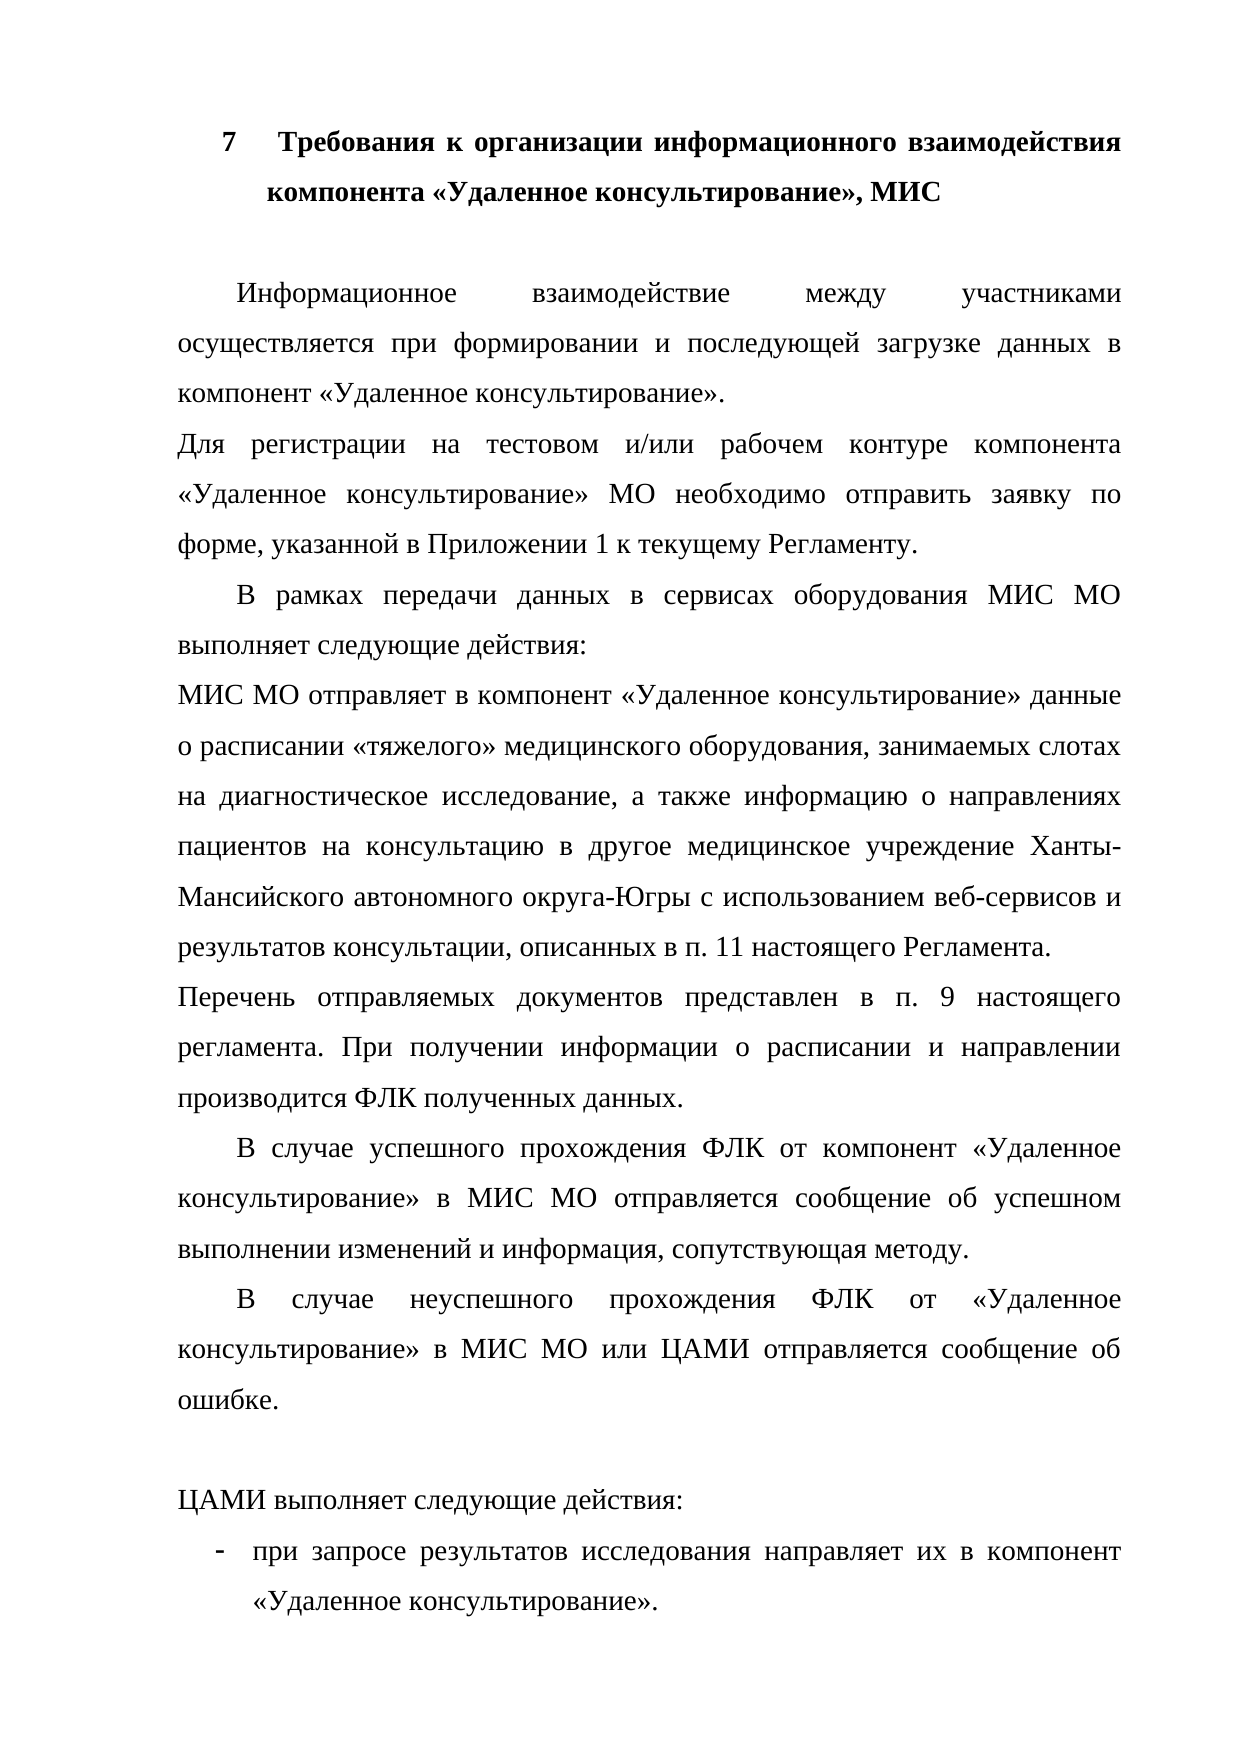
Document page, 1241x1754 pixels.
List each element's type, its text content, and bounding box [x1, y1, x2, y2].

text Перечень отправляемых документов представлен в п. 9 настоящего регламента. При получении информации о расписании и направлении производится ФЛК полученных данных. [177, 979, 1122, 1113]
text ЦАМИ выполняет следующие действия: [177, 1482, 1122, 1516]
text МИС МО отправляет в компонент «Удаленное консультирование» данные о расписании «тяжелого» медицинского оборудования, занимаемых слотах на диагностическое исследование, а также информацию о направлениях пациентов на консультацию в другое медицинское учреждение Ханты-Мансийского автономного округа-Югры с использованием веб-сервисов и результатов консультации, описанных в п. 11 настоящего Регламента. [177, 677, 1122, 962]
text В рамках передачи данных в сервисах оборудования МИС МО выполняет следующие действия: [177, 577, 1122, 661]
list при запросе результатов исследования направляет их в компонент «Удаленное консультирование». [215, 1533, 1122, 1617]
text В случае неуспешного прохождения ФЛК от «Удаленное консультирование» в МИС МО или ЦАМИ отправляется сообщение об ошибке. [177, 1281, 1122, 1415]
subtitle Требования к организации информационного взаимодействия компонента «Удаленное консультирование», МИС [222, 124, 1122, 208]
text Информационное взаимодействие между участниками осуществляется при формировании и последующей загрузке данных в компонент «Удаленное консультирование». [177, 275, 1122, 409]
text В случае успешного прохождения ФЛК от компонент «Удаленное консультирование» в МИС МО отправляется сообщение об успешном выполнении изменений и информация, сопутствующая методу. [177, 1130, 1122, 1264]
text Для регистрации на тестовом и/или рабочем контуре компонента «Удаленное консультирование» МО необходимо отправить заявку по форме, указанной в Приложении 1 к текущему Регламенту. [177, 426, 1122, 560]
